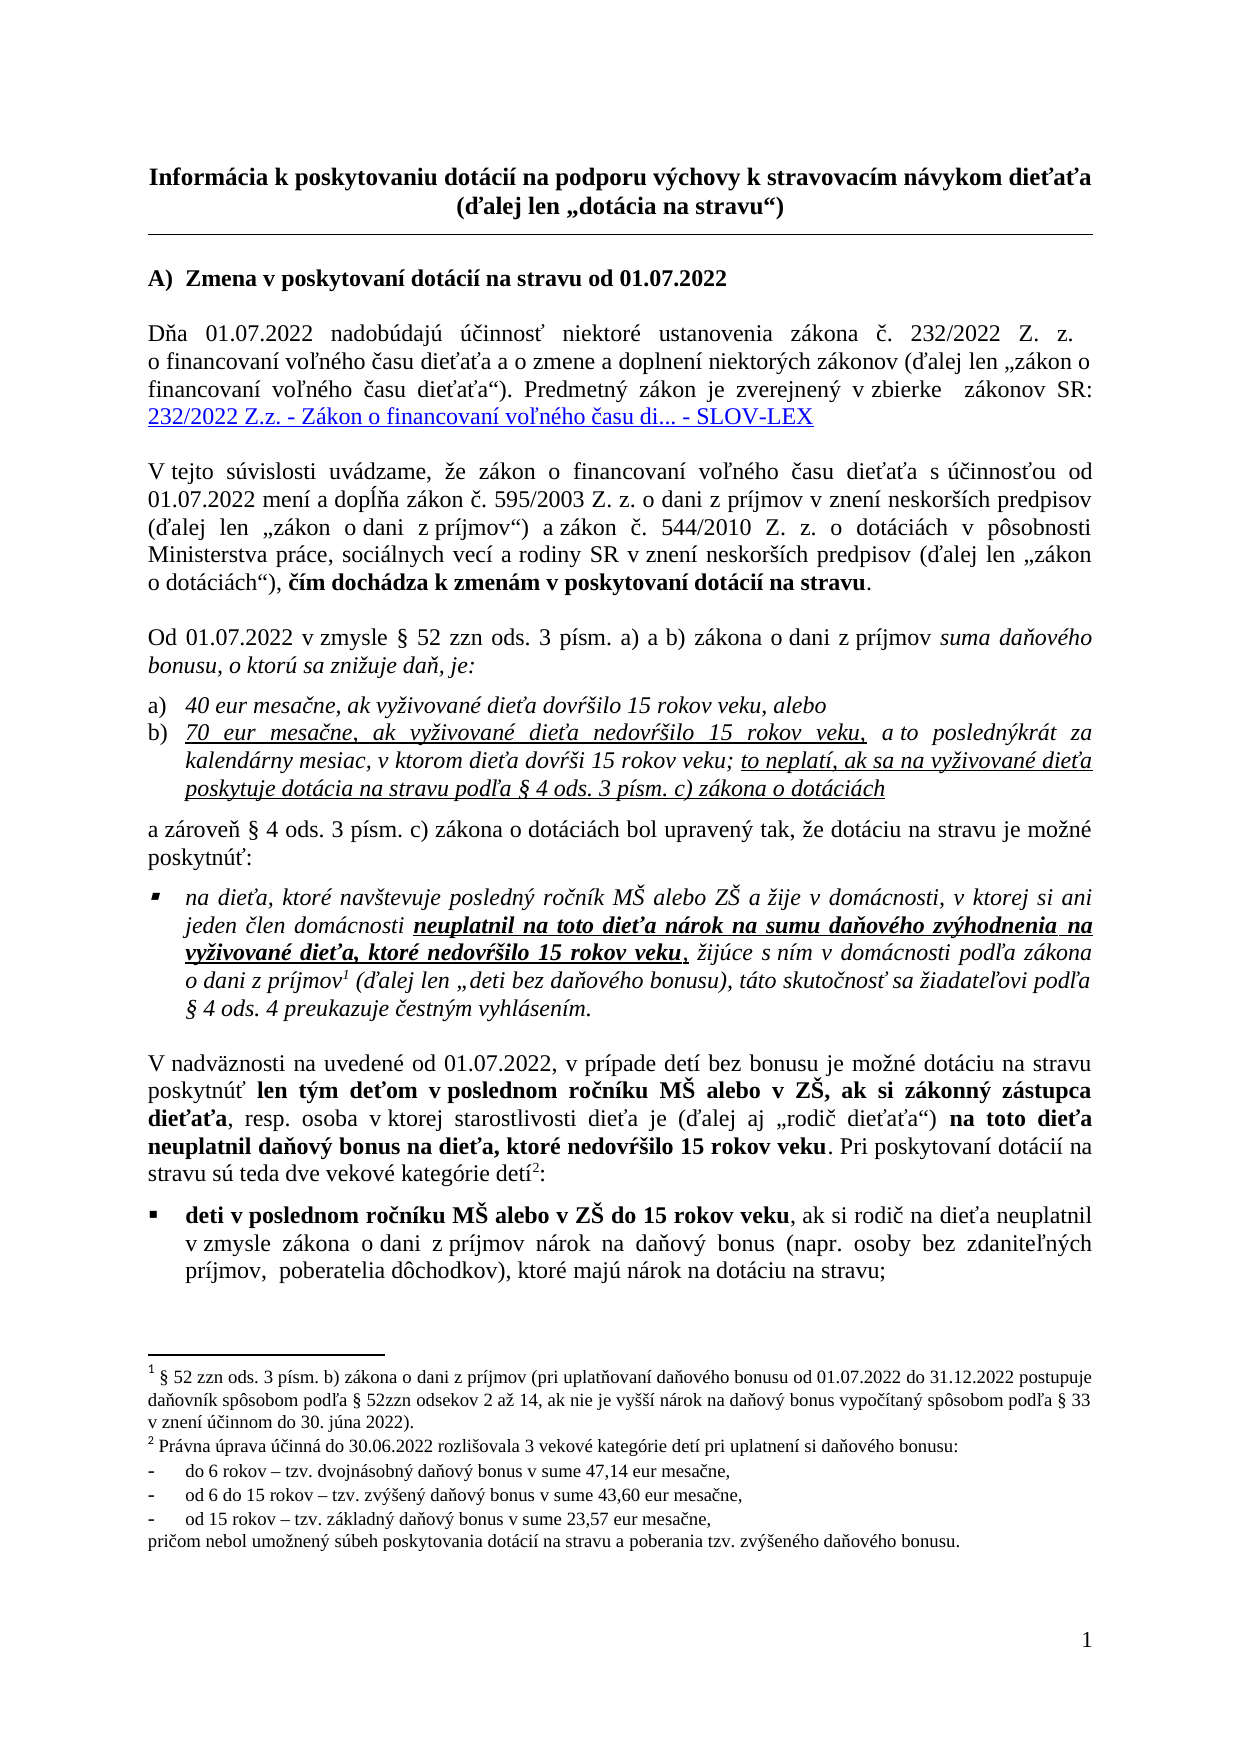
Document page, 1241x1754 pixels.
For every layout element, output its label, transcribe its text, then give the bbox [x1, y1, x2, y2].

list 40 eur mesačne, ak vyživované dieťa dovŕšilo 15 rokov veku, alebo [148, 691, 1093, 718]
text Informácia k poskytovaniu dotácií na podporu výchovy k stravovacím návykom dieťaťa (ďalej len „dotácia na stravu“) [148, 162, 1093, 220]
text V tejto súvislosti uvádzame, že zákon o financovaní voľného času dieťaťa s účinnosťou od 01.07.2022 mení a dopĺňa zákon č. 595/2003 Z. z. o dani z príjmov v znení neskorších predpisov (ďalej len „zákon o dani z príjmov“) a zákon č. 544/2010 Z. z. o dotáciách v pôsobnosti Ministerstva práce, sociálnych vecí a rodiny SR v znení neskorších predpisov (ďalej len „zákon o dotáciách“), čím dochádza k zmenám v poskytovaní dotácií na stravu. [148, 457, 1093, 595]
text a zároveň § 4 ods. 3 písm. c) zákona o dotáciách bol upravený tak, že dotáciu na stravu je možné poskytnúť: [148, 816, 1093, 871]
list Zmena v poskytovaní dotácií na stravu od 01.07.2022 [148, 264, 1093, 292]
text V nadväznosti na uvedené od 01.07.2022, v prípade detí bez bonusu je možné dotáciu na stravu poskytnúť len tým deťom v poslednom ročníku MŠ alebo v ZŠ, ak si zákonný zástupca dieťaťa, resp. osoba v ktorej starostlivosti dieťa je (ďalej aj „rodič dieťaťa“) na toto dieťa neuplatnil daňový bonus na dieťa, ktoré nedovŕšilo 15 rokov veku. Pri poskytovaní dotácií na stravu sú teda dve vekové kategórie detí: [148, 1049, 1093, 1187]
list deti v poslednom ročníku MŠ alebo v ZŠ do 15 rokov veku, ak si rodič na dieťa neuplatnil v zmysle zákona o dani z príjmov nárok na daňový bonus (napr. osoby bez zdaniteľných príjmov, poberatelia dôchodkov), ktoré majú nárok na dotáciu na stravu; [148, 1201, 1093, 1284]
list 70 eur mesačne, ak vyživované dieťa nedovŕšilo 15 rokov veku, a to poslednýkrát za kalendárny mesiac, v ktorom dieťa dovŕši 15 rokov veku; to neplatí, ak sa na vyživované dieťa poskytuje dotácia na stravu podľa § 4 ods. 3 písm. c) zákona o dotáciách [148, 718, 1093, 801]
text Dňa 01.07.2022 nadobúdajú účinnosť niektoré ustanovenia zákona č. 232/2022 Z. z. o financovaní voľného času dieťaťa a o zmene a doplnení niektorých zákonov (ďalej len „zákon o financovaní voľného času dieťaťa“). Predmetný zákon je zverejnený v zbierke zákonov SR: 232/2022 Z.z. - Zákon o financovaní voľného času di... - SLOV-LEX [148, 319, 1093, 430]
text Od 01.07.2022 v zmysle § 52 zzn ods. 3 písm. a) a b) zákona o dani z príjmov suma daňového bonusu, o ktorú sa znižuje daň, je: [148, 623, 1093, 678]
list na dieťa, ktoré navštevuje posledný ročník MŠ alebo ZŠ a žije v domácnosti, v ktorej si ani jeden člen domácnosti neuplatnil na toto dieťa nárok na sumu daňového zvýhodnenia na vyživované dieťa, ktoré nedovŕšilo 15 rokov veku, žijúce s ním v domácnosti podľa zákona o dani z príjmov (ďalej len „deti bez daňového bonusu), táto skutočnosť sa žiadateľovi podľa § 4 ods. 4 preukazuje čestným vyhlásením. [148, 883, 1093, 1021]
